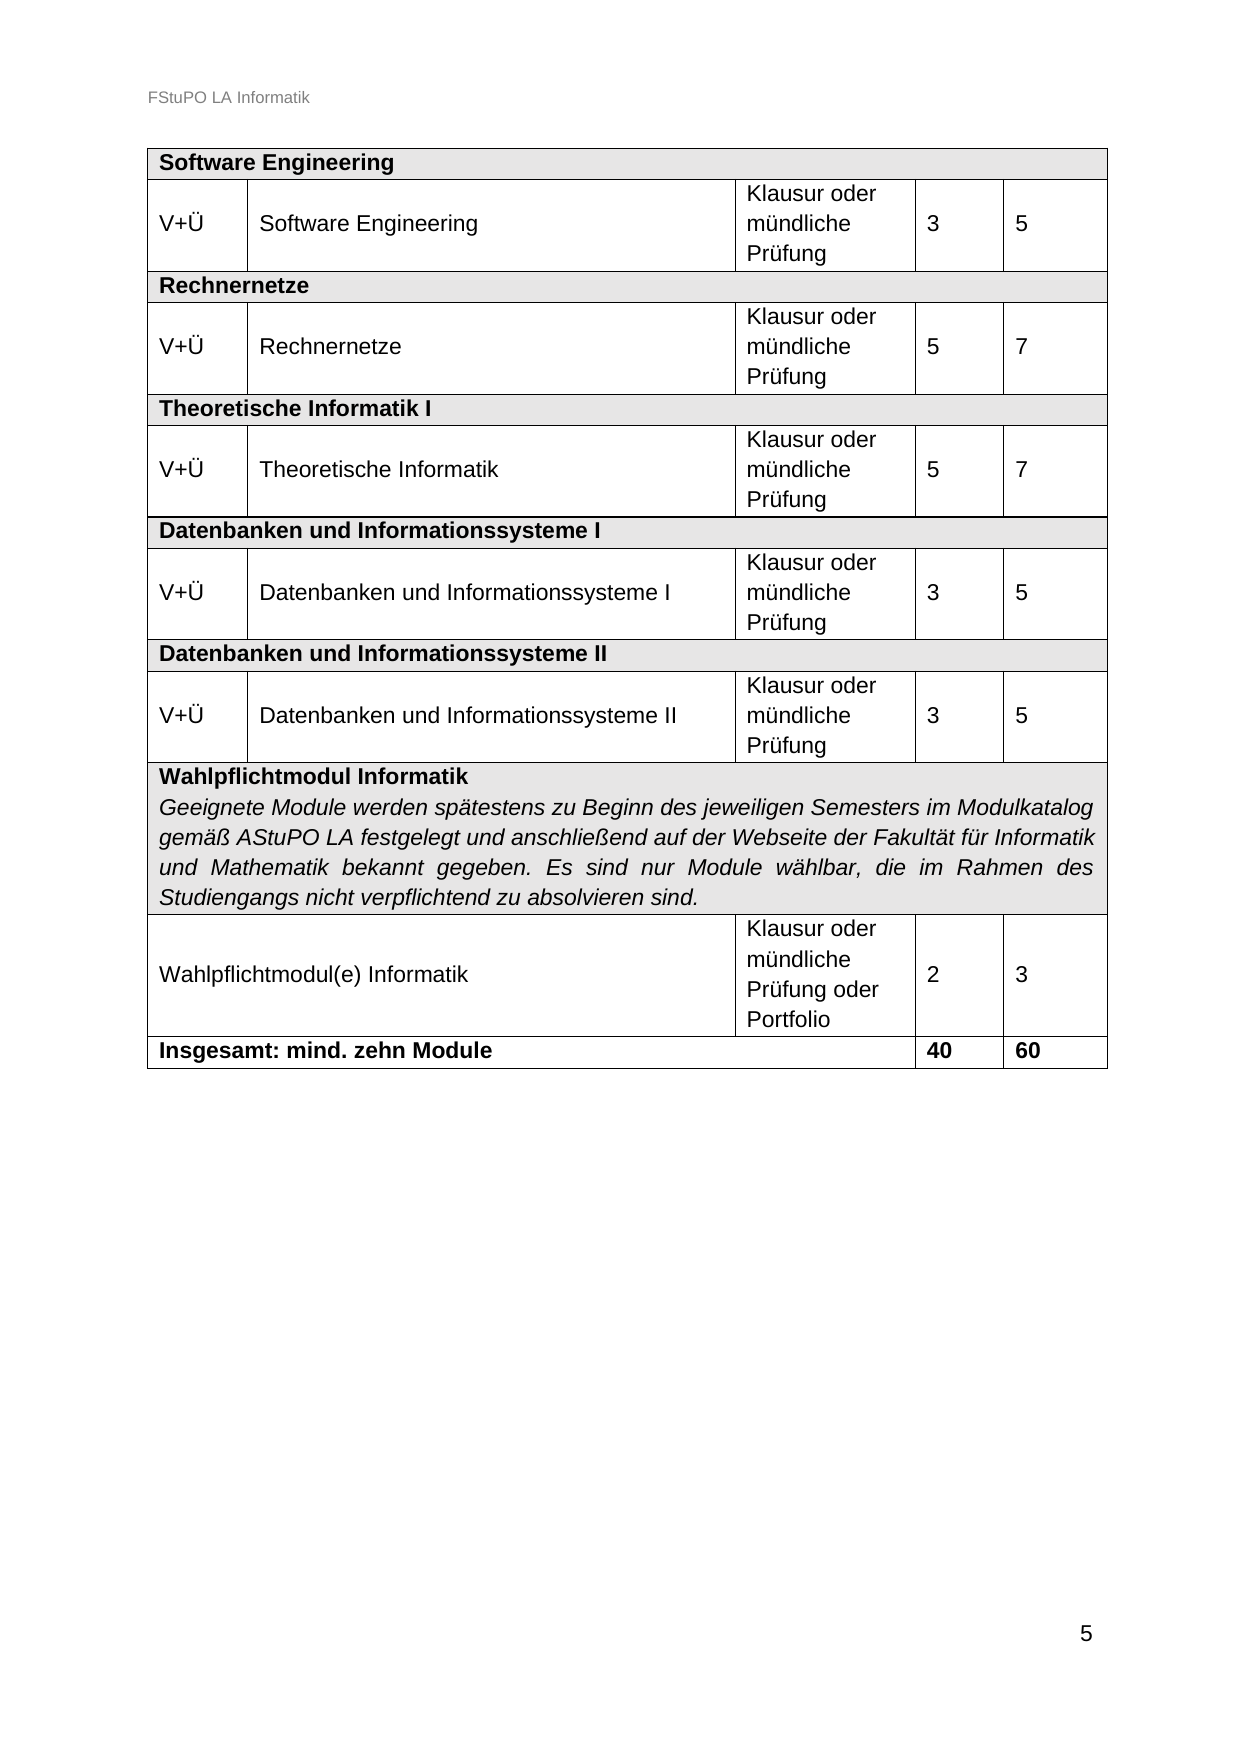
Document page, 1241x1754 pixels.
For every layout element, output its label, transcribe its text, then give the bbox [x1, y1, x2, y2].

table_cell V+Ü [148, 426, 247, 516]
table_cell 5 [916, 303, 1003, 393]
table_cell 7 [1004, 303, 1107, 393]
table_cell 5 [1004, 672, 1107, 762]
table_cell Software Engineering [148, 149, 1107, 179]
table_cell Datenbanken und Informationssysteme II [248, 672, 735, 762]
table_cell Rechnernetze [248, 303, 735, 393]
table_cell Rechnernetze [148, 272, 1107, 302]
table_cell 3 [916, 672, 1003, 762]
table_cell Klausur oder mündliche Prüfung [736, 672, 915, 762]
table_cell Klausur oder mündliche Prüfung oder Portfolio [736, 915, 915, 1036]
table_cell Datenbanken und Informationssysteme I [148, 518, 1107, 548]
table_cell 7 [1004, 426, 1107, 516]
table_cell Theoretische Informatik I [148, 395, 1107, 425]
table_cell V+Ü [148, 303, 247, 393]
table_cell Klausur oder mündliche Prüfung [736, 426, 915, 516]
table_cell Wahlpflichtmodul(e) Informatik [148, 915, 735, 1036]
table_cell 2 [916, 915, 1003, 1036]
table_cell Theoretische Informatik [248, 426, 735, 516]
table_cell 5 [1004, 549, 1107, 639]
table_cell 3 [1004, 915, 1107, 1036]
table_cell Klausur oder mündliche Prüfung [736, 549, 915, 639]
table_cell V+Ü [148, 180, 247, 271]
table_cell 3 [916, 180, 1003, 271]
table_cell Software Engineering [248, 180, 735, 271]
table_cell 5 [1004, 180, 1107, 271]
table_cell Klausur oder mündliche Prüfung [736, 303, 915, 393]
table_cell Klausur oder mündliche Prüfung [736, 180, 915, 271]
table_cell Insgesamt: mind. zehn Module [148, 1037, 915, 1067]
table_cell 60 [1004, 1037, 1107, 1067]
table_cell Wahlpflichtmodul Informatik Geeignete Module werden spätestens zu Beginn des jeweiligen Semesters im Modulkatalog gemäß AStuPO LA festgelegt und anschließend auf der Webseite der Fakultät für Informatik und Mathematik bekannt gegeben. Es sind nur Module wählbar, die im Rahmen des Studiengangs nicht verpflichtend zu absolvieren sind. [148, 763, 1107, 914]
table_cell Datenbanken und Informationssysteme I [248, 549, 735, 639]
table_cell 5 [916, 426, 1003, 516]
table_cell V+Ü [148, 549, 247, 639]
table_cell V+Ü [148, 672, 247, 762]
table_cell 3 [916, 549, 1003, 639]
table_cell Datenbanken und Informationssysteme II [148, 640, 1107, 671]
table_cell 40 [916, 1037, 1003, 1067]
